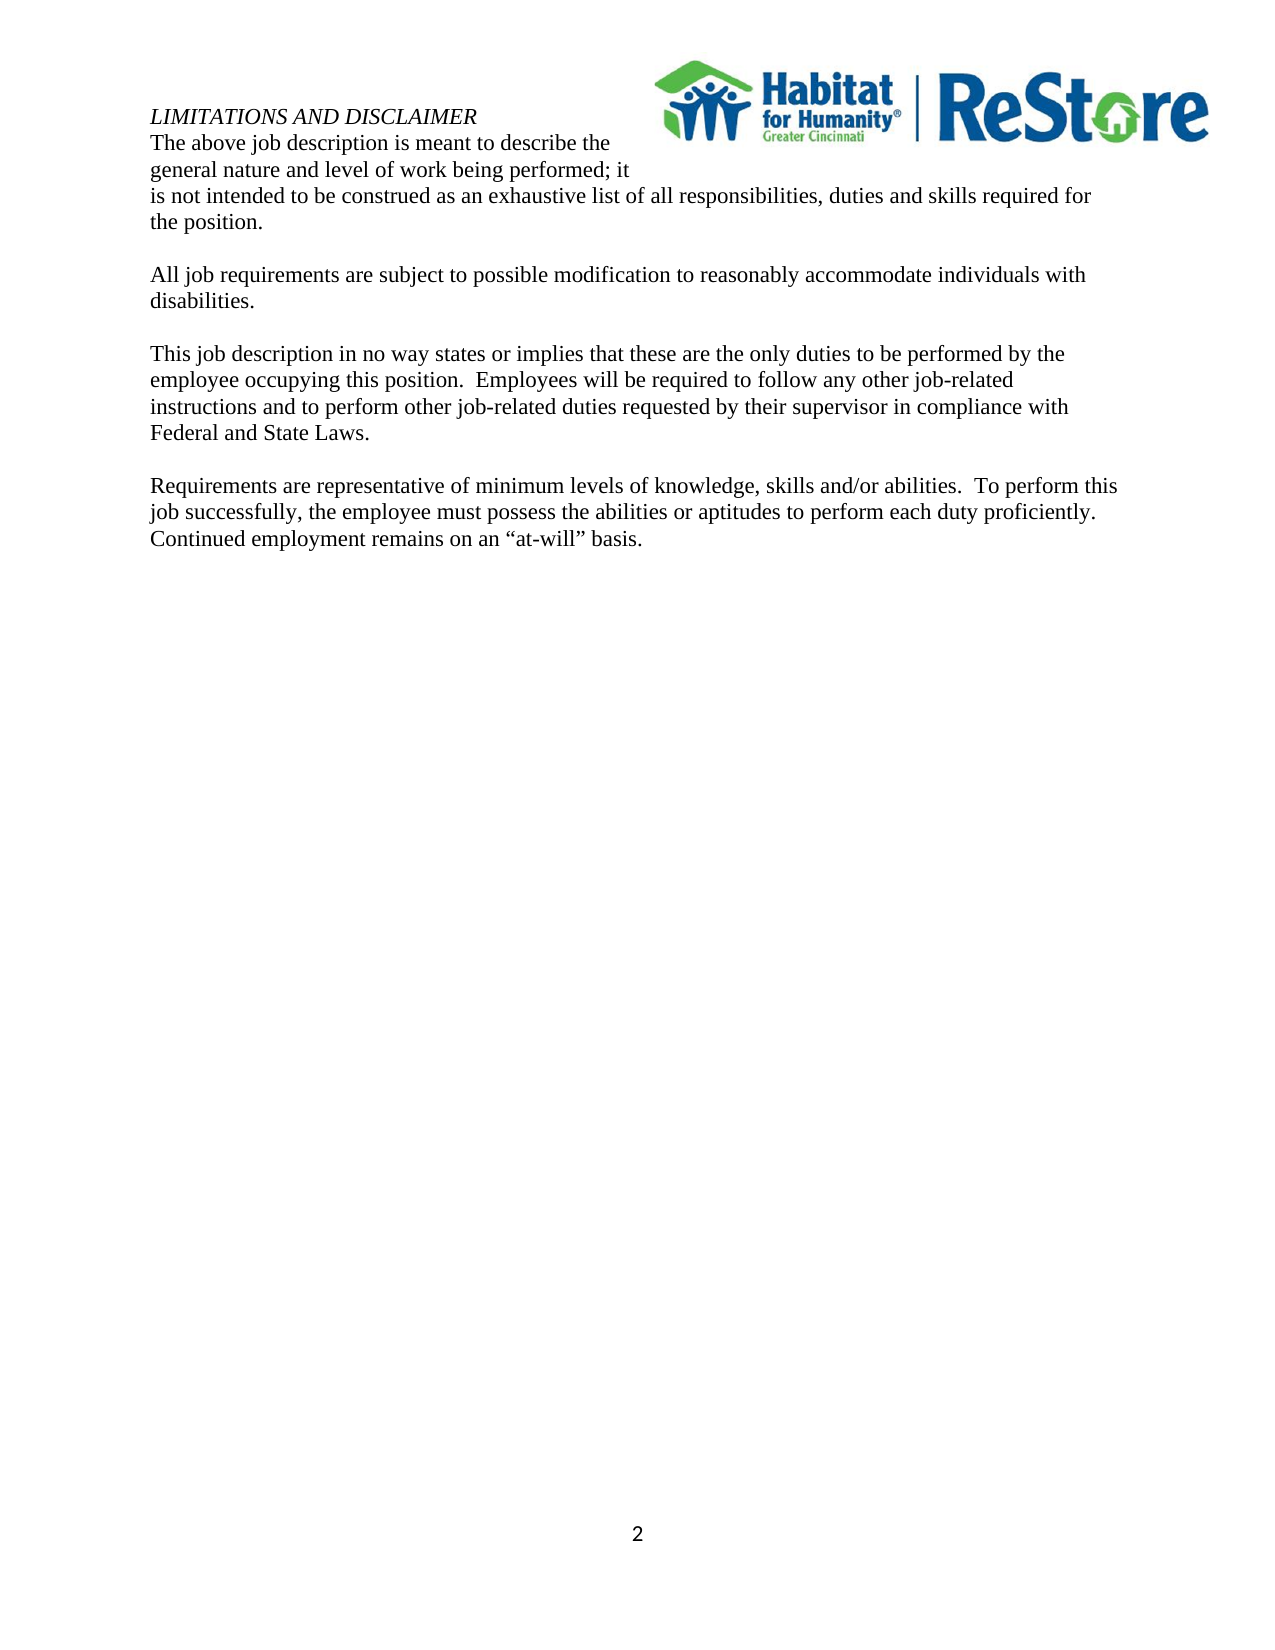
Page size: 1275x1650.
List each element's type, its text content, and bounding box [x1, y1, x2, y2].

text This job description in no way states or implies that these are the only duties to be performed by the employee occupying this position. Employees will be required to follow any other job-related instructions and to perform other job-related duties requested by their supervisor in compliance with Federal and State Laws. [150, 314, 1125, 419]
text LIMITATIONS AND DISCLAIMER [150, 103, 653, 129]
text All job requirements are subject to possible modification to reasonably accommodate individuals with disabilities. [150, 235, 1125, 287]
picture [653, 52, 1210, 156]
text The above job description is meant to describe the general nature and level of work being performed; it is not intended to be construed as an exhaustive list of all responsibilities, duties and skills required for the position. [150, 129, 1125, 208]
text Requirements are representative of minimum levels of knowledge, skills and/or abilities. To perform this job successfully, the employee must possess the abilities or aptitudes to perform each duty proficiently. Continued employment remains on an “at-will” basis. [150, 446, 1125, 525]
